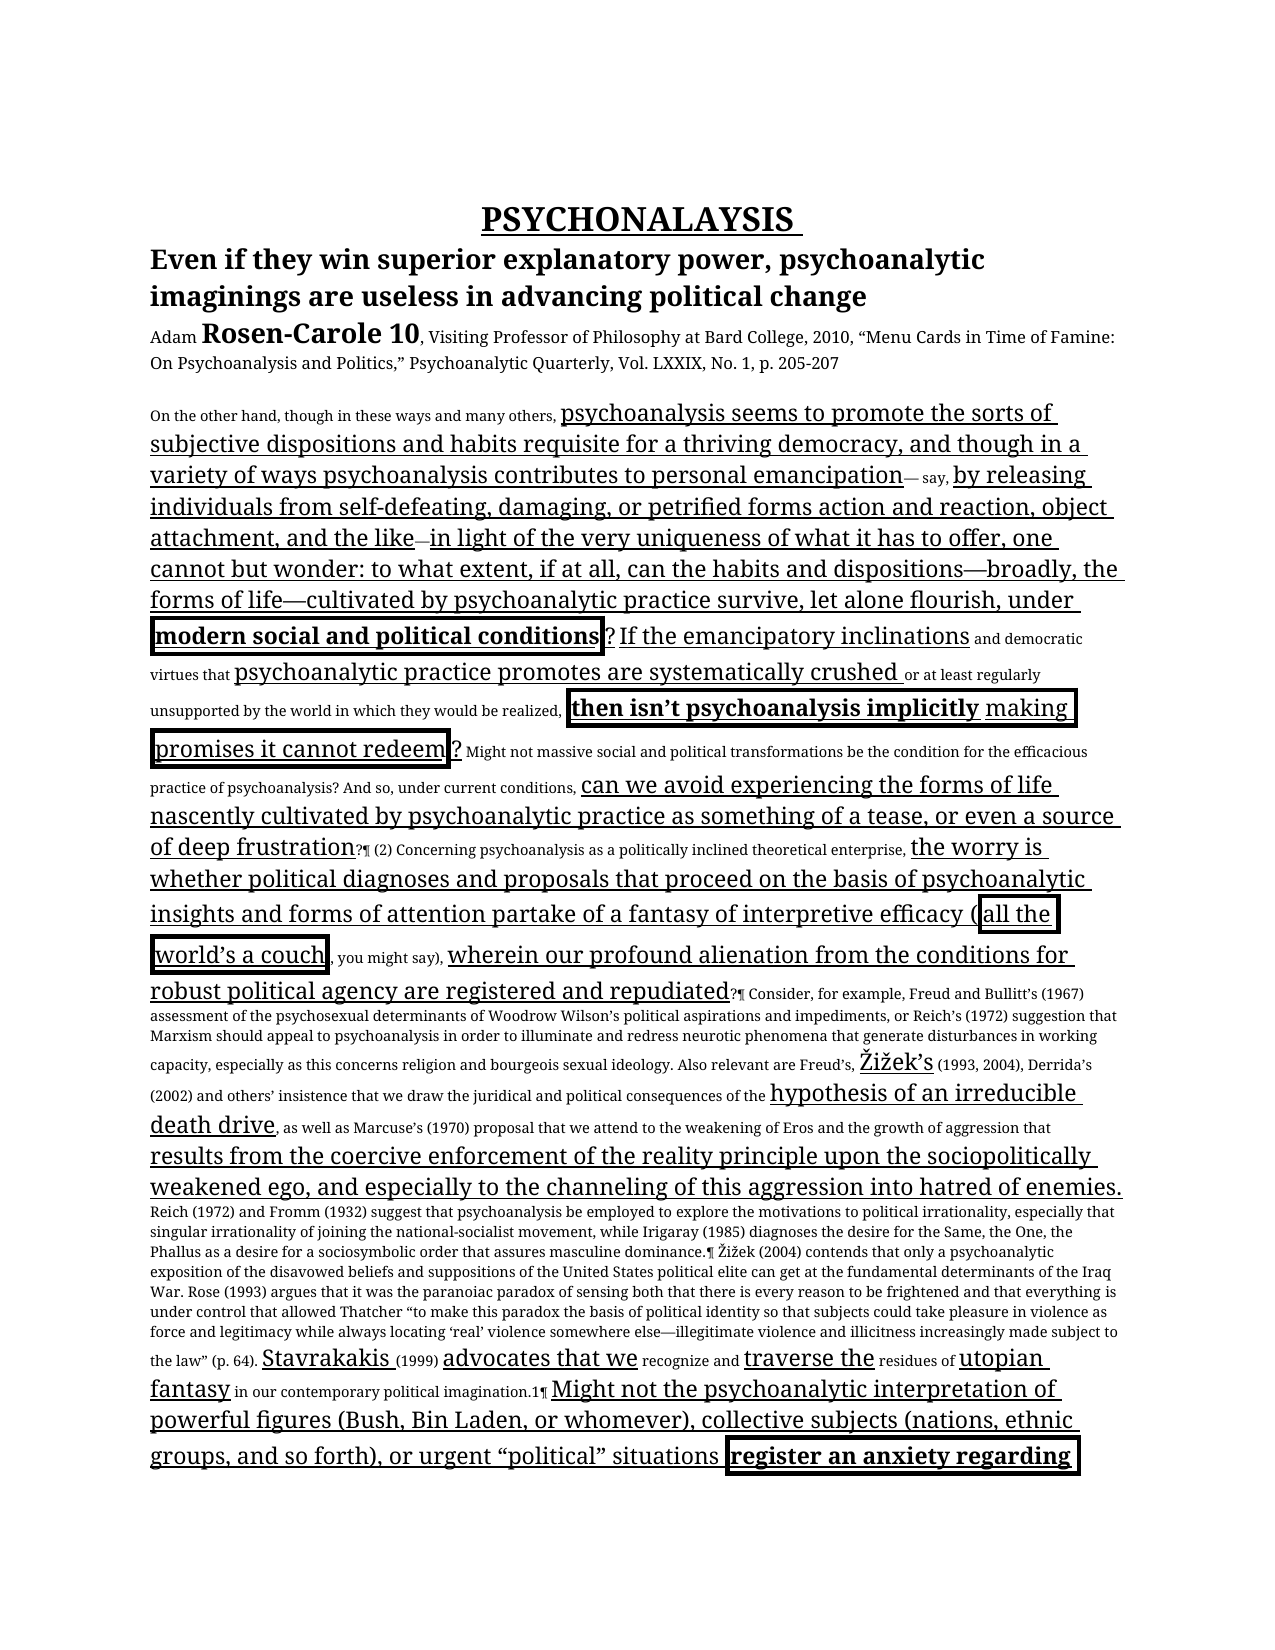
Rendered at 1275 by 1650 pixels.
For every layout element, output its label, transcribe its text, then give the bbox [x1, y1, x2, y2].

subtitle Even if they win superior explanatory power, psychoanalytic imaginings are useless in advancing political change [150, 241, 1125, 314]
subtitle Psychonalaysis [150, 150, 1125, 241]
text Adam Rosen-Carole 10, Visiting Professor of Philosophy at Bard College, 2010, “Menu Cards in Time of Famine: On Psychoanalysis and Politics,” Psychoanalytic Quarterly, Vol. LXXIX, No. 1, p. 205-207 [150, 314, 1125, 374]
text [150, 581, 1125, 1476]
